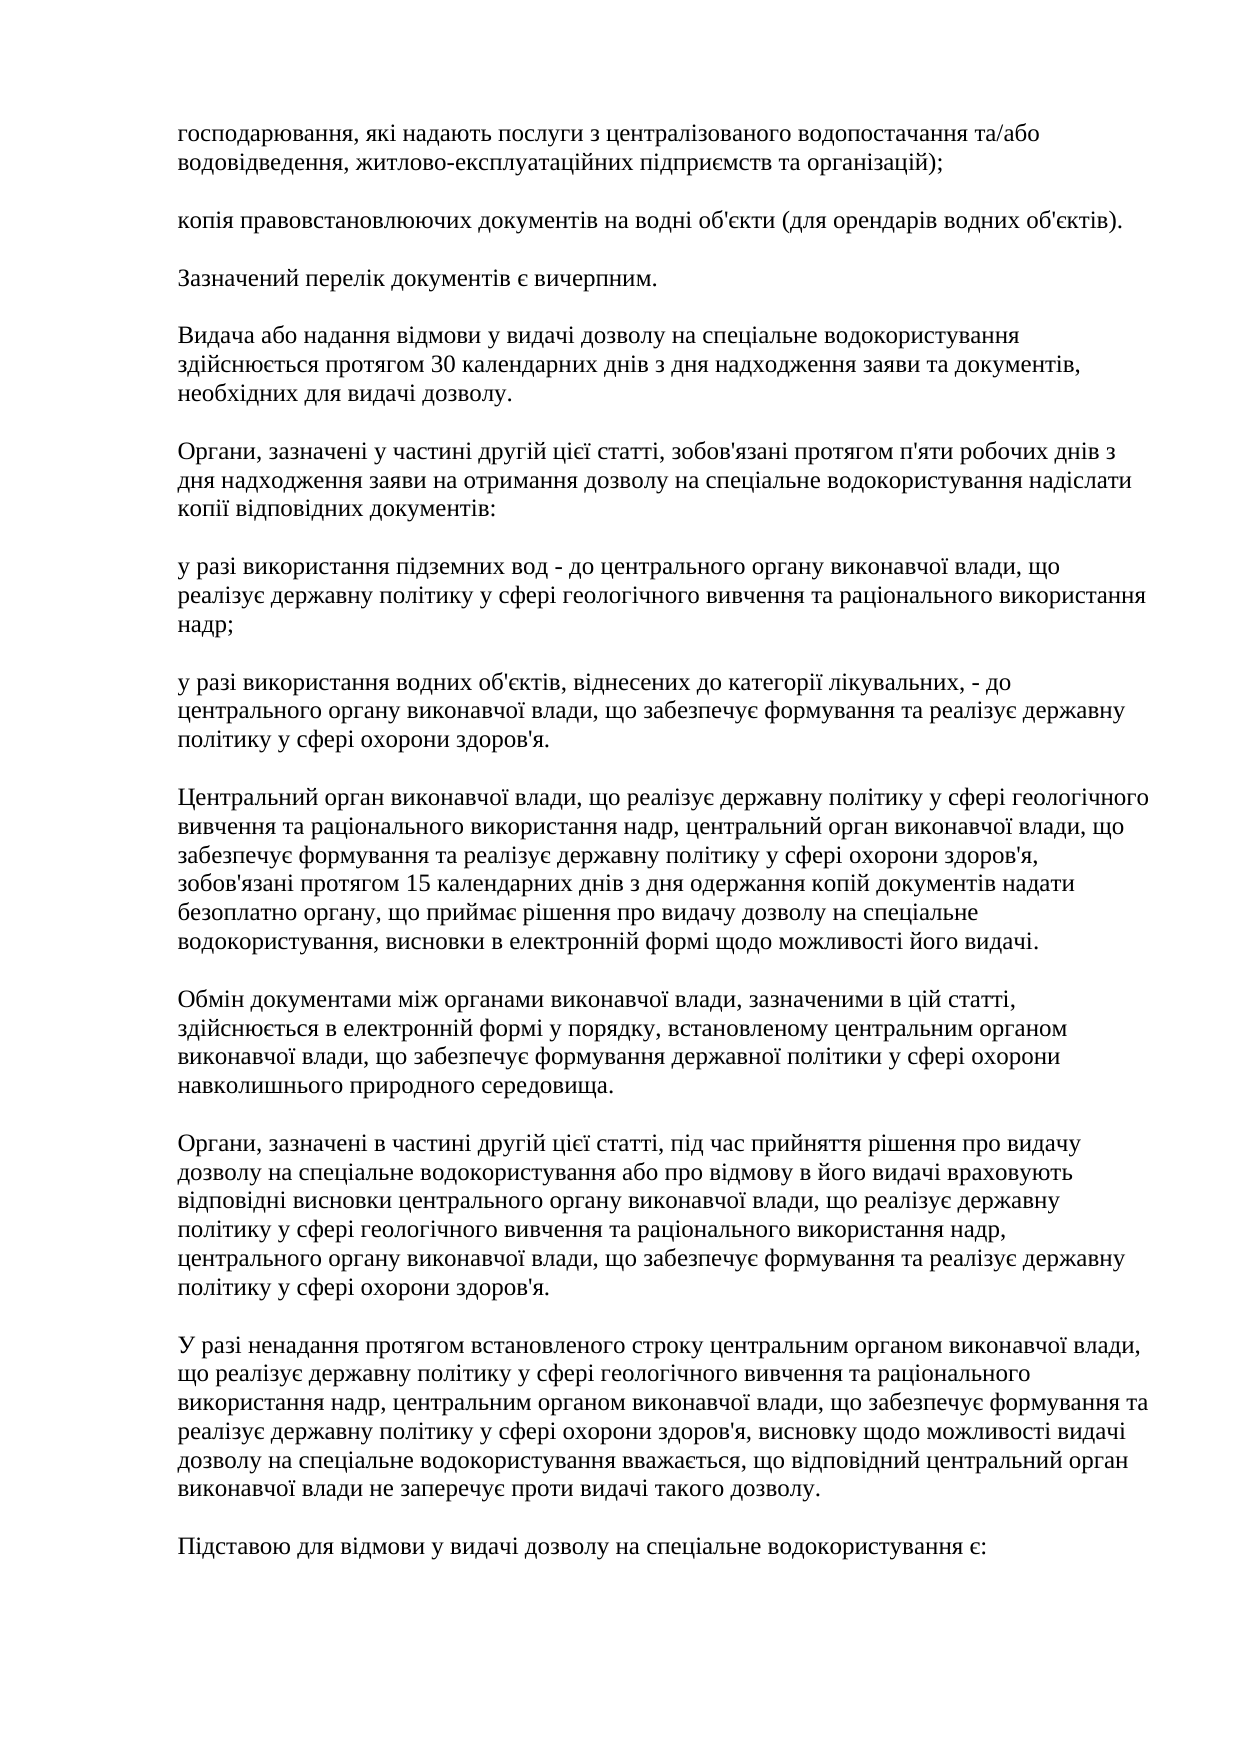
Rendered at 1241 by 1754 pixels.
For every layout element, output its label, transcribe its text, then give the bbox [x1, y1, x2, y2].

text Підставою для відмови у видачі дозволу на спеціальне водокористування є: [177, 1531, 1152, 1560]
text У разі ненадання протягом встановленого строку центральним органом виконавчої влади, що реалізує державну політику у сфері геологічного вивчення та раціонального використання надр, центральним органом виконавчої влади, що забезпечує формування та реалізує державну політику у сфері охорони здоров'я, висновку щодо можливості видачі дозволу на спеціальне водокористування вважається, що відповідний центральний орган виконавчої влади не заперечує проти видачі такого дозволу. [177, 1330, 1152, 1502]
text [177, 118, 1152, 176]
text Органи, зазначені у частині другій цієї статті, зобов'язані протягом п'яти робочих днів з дня надходження заяви на отримання дозволу на спеціальне водокористування надіслати копії відповідних документів: [177, 436, 1152, 522]
text копія правовстановлюючих документів на водні об'єкти (для орендарів водних об'єктів). [177, 205, 1152, 233]
text Органи, зазначені в частині другій цієї статті, під час прийняття рішення про видачу дозволу на спеціальне водокористування або про відмову в його видачі враховують відповідні висновки центрального органу виконавчої влади, що реалізує державну політику у сфері геологічного вивчення та раціонального використання надр, центрального органу виконавчої влади, що забезпечує формування та реалізує державну політику у сфері охорони здоров'я. [177, 1128, 1152, 1301]
text Видача або надання відмови у видачі дозволу на спеціальне водокористування здійснюється протягом 30 календарних днів з дня надходження заяви та документів, необхідних для видачі дозволу. [177, 321, 1152, 407]
text Зазначений перелік документів є вичерпним. [177, 263, 1152, 291]
text Обмін документами між органами виконавчої влади, зазначеними в цій статті, здійснюється в електронній формі у порядку, встановленому центральним органом виконавчої влади, що забезпечує формування державної політики у сфері охорони навколишнього природного середовища. [177, 984, 1152, 1099]
text у разі використання водних об'єктів, віднесених до категорії лікувальних, - до центрального органу виконавчої влади, що забезпечує формування та реалізує державну політику у сфері охорони здоров'я. [177, 667, 1152, 753]
text Центральний орган виконавчої влади, що реалізує державну політику у сфері геологічного вивчення та раціонального використання надр, центральний орган виконавчої влади, що забезпечує формування та реалізує державну політику у сфері охорони здоров'я, зобов'язані протягом 15 календарних днів з дня одержання копій документів надати безоплатно органу, що приймає рішення про видачу дозволу на спеціальне водокористування, висновки в електронній формі щодо можливості його видачі. [177, 782, 1152, 955]
text у разі використання підземних вод - до центрального органу виконавчої влади, що реалізує державну політику у сфері геологічного вивчення та раціонального використання надр; [177, 551, 1152, 638]
